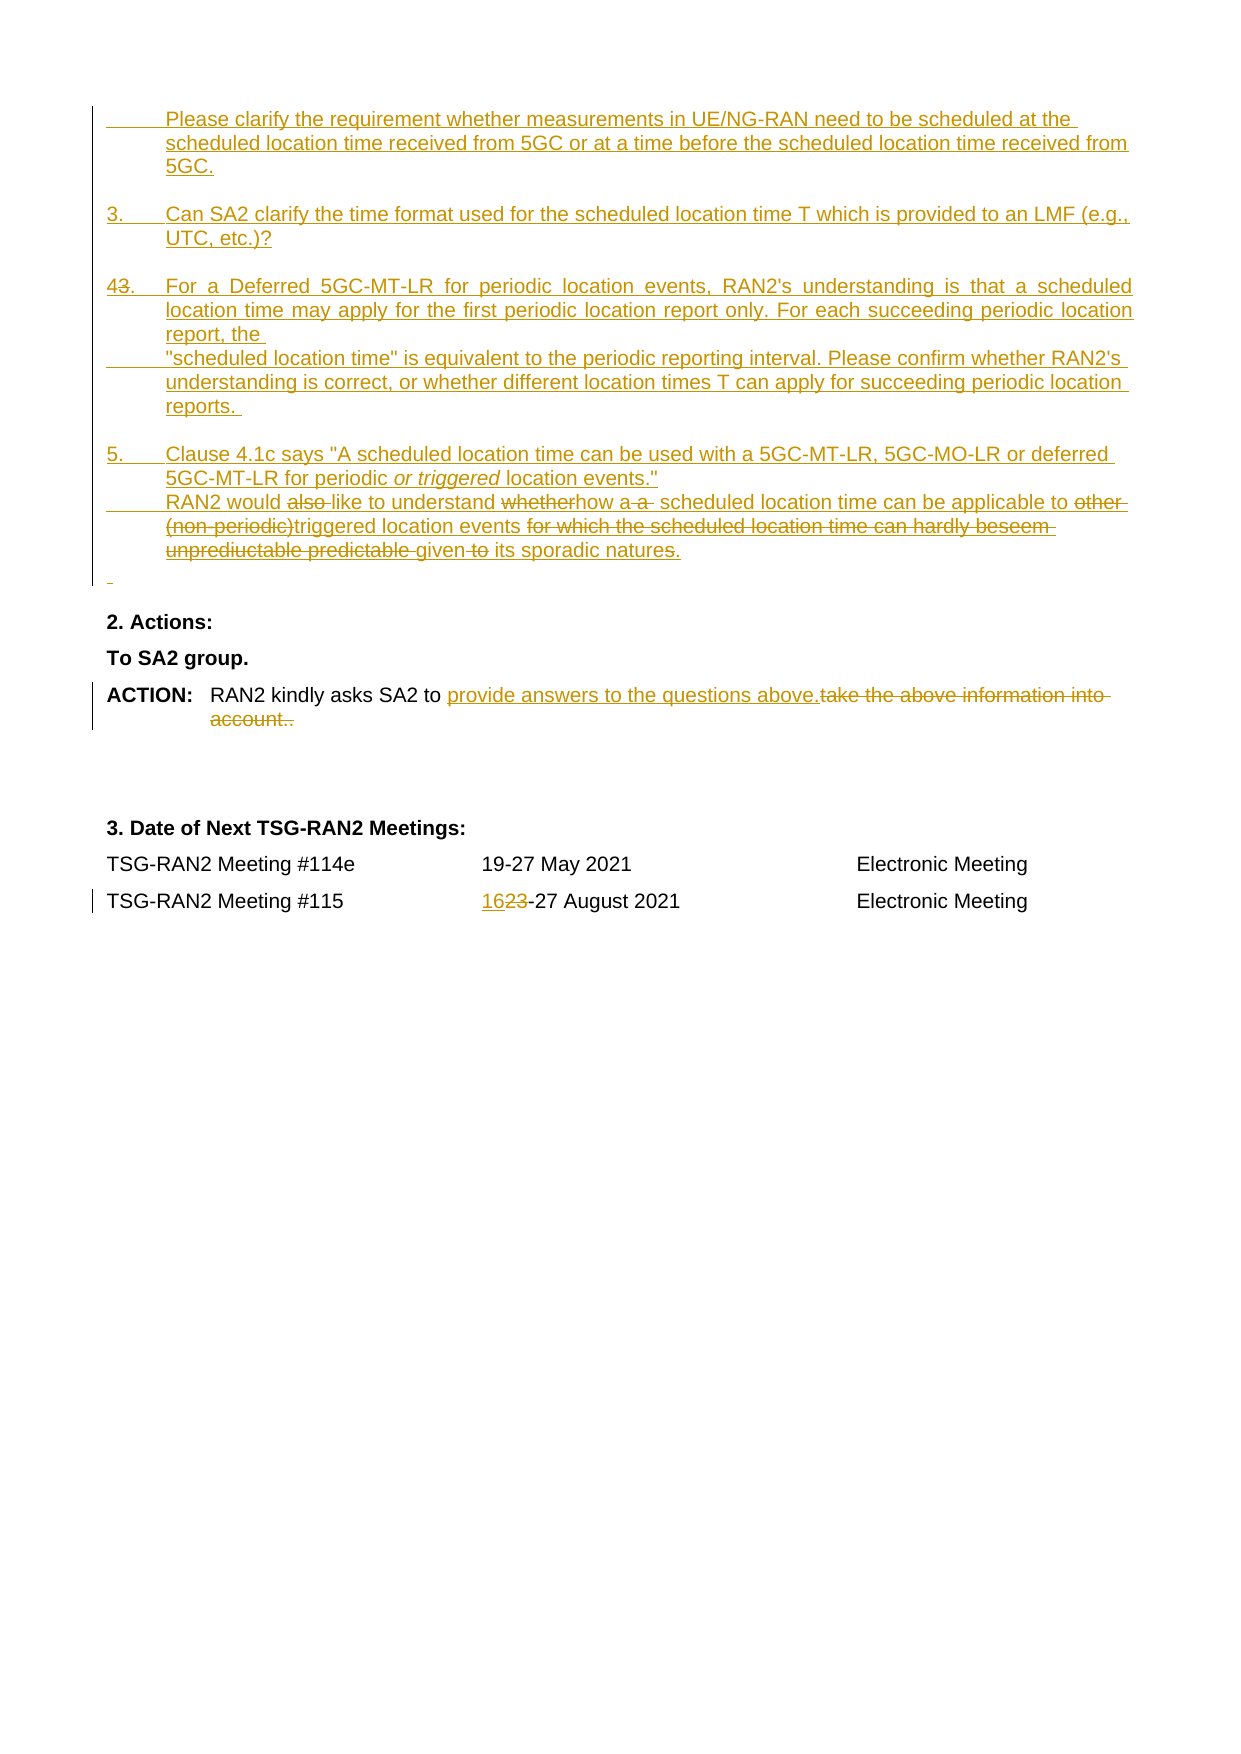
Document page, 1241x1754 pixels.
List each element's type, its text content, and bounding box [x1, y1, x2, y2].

text ACTION: RAN2 kindly asks SA2 to [106, 682, 1134, 730]
text TSG-RAN2 Meeting #114e 19-27 May 2021 Electronic Meeting [106, 852, 1134, 876]
text 3. Date of Next TSG-RAN2 Meetings: [106, 816, 1134, 840]
text TSG-RAN2 Meeting #115 -27 August 2021 Electronic Meeting [106, 889, 1134, 913]
text To SA2 group. [106, 646, 1134, 670]
text 2. Actions: [106, 609, 1134, 633]
